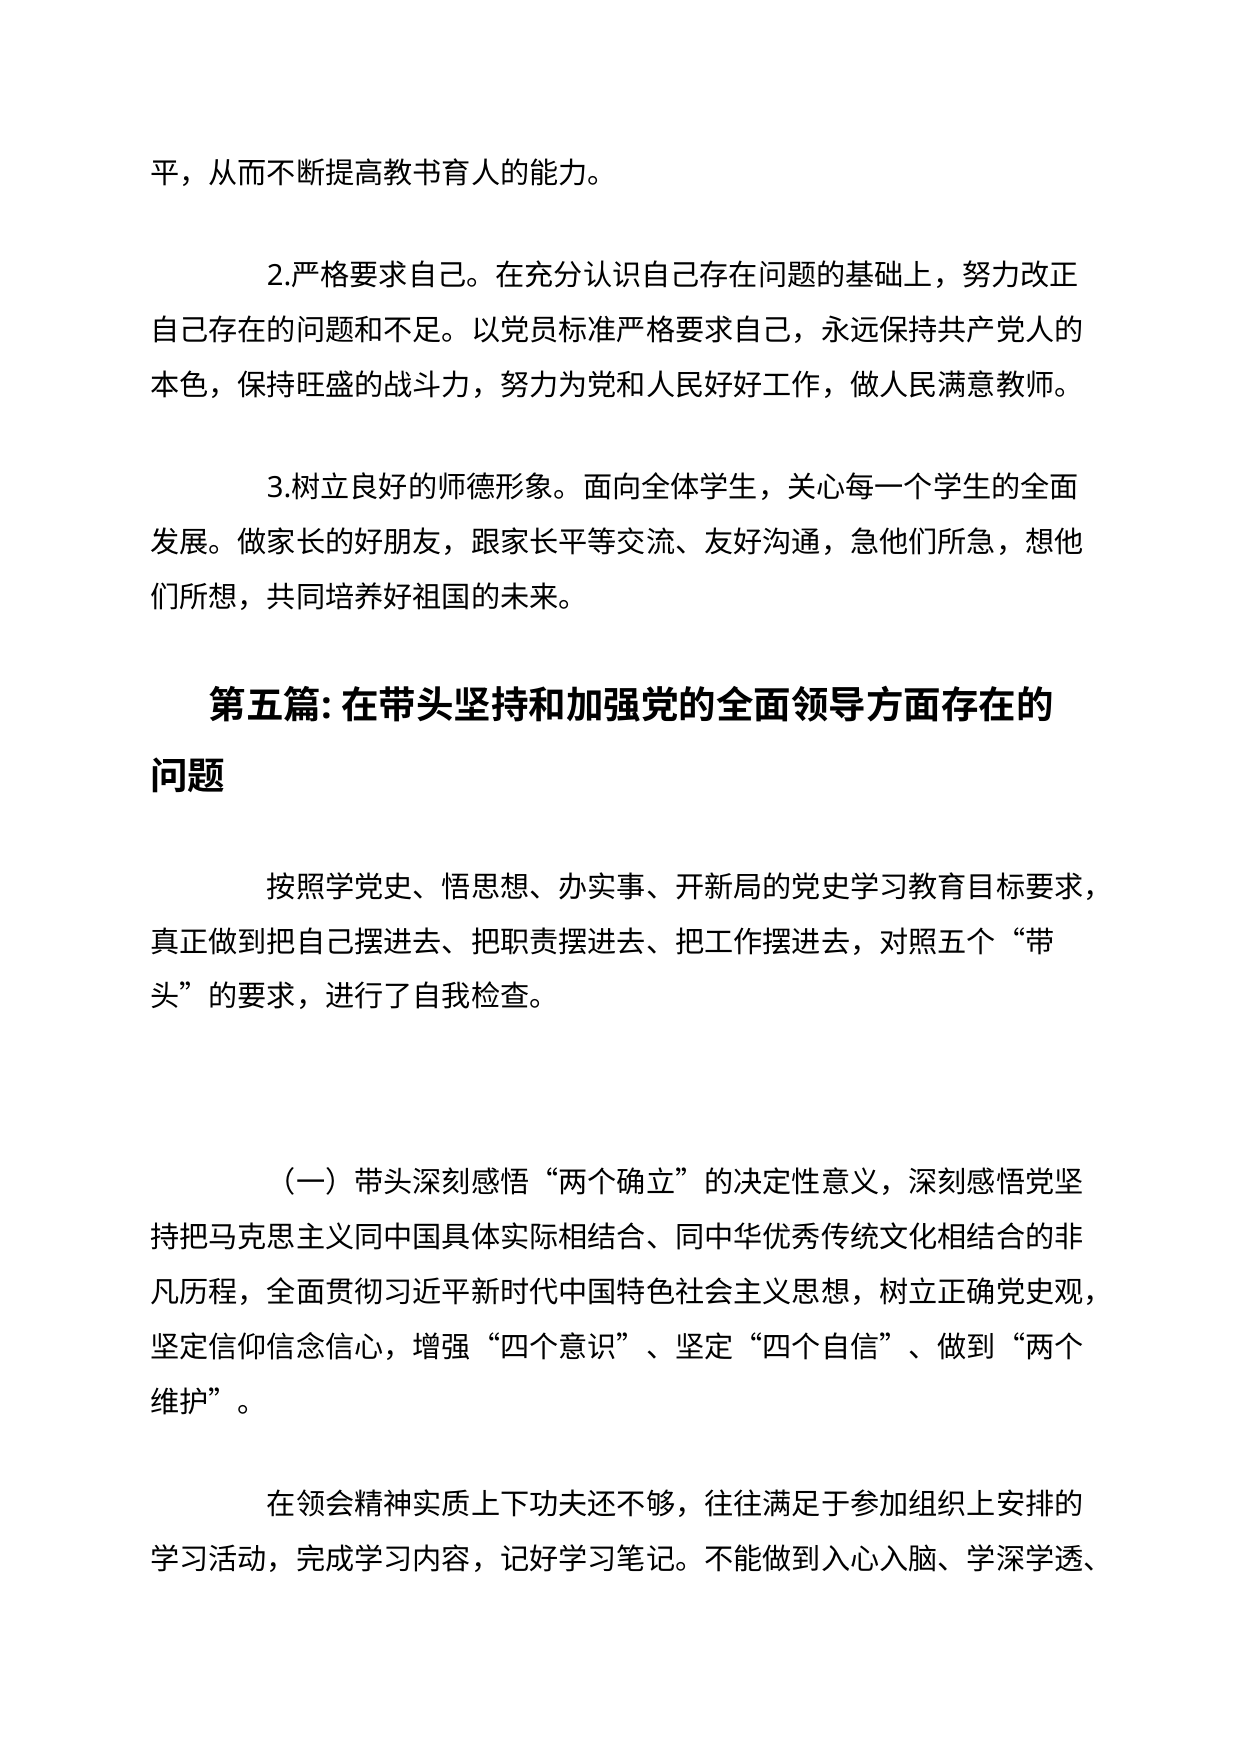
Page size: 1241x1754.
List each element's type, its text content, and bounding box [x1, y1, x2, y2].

text 按照学党史、悟思想、办实事、开新局的党史学习教育目标要求，真正做到把自己摆进去、把职责摆进去、把工作摆进去，对照五个“带头”的要求，进行了自我检查。 [150, 863, 1090, 1015]
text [150, 1480, 1090, 1577]
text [150, 150, 1090, 192]
text 第五篇: 在带头坚持和加强党的全面领导方面存在的问题 [150, 675, 1090, 800]
text 3.树立良好的师德形象。面向全体学生，关心每一个学生的全面发展。做家长的好朋友，跟家长平等交流、友好沟通，急他们所急，想他们所想，共同培养好祖国的未来。 [150, 463, 1090, 616]
text （一）带头深刻感悟“两个确立”的决定性意义，深刻感悟党坚持把马克思主义同中国具体实际相结合、同中华优秀传统文化相结合的非凡历程，全面贯彻习近平新时代中国特色社会主义思想，树立正确党史观，坚定信仰信念信心，增强“四个意识”、坚定“四个自信”、做到“两个维护”。 [150, 1159, 1090, 1421]
text 2.严格要求自己。在充分认识自己存在问题的基础上，努力改正自己存在的问题和不足。以党员标准严格要求自己，永远保持共产党人的本色，保持旺盛的战斗力，努力为党和人民好好工作，做人民满意教师。 [150, 252, 1090, 404]
